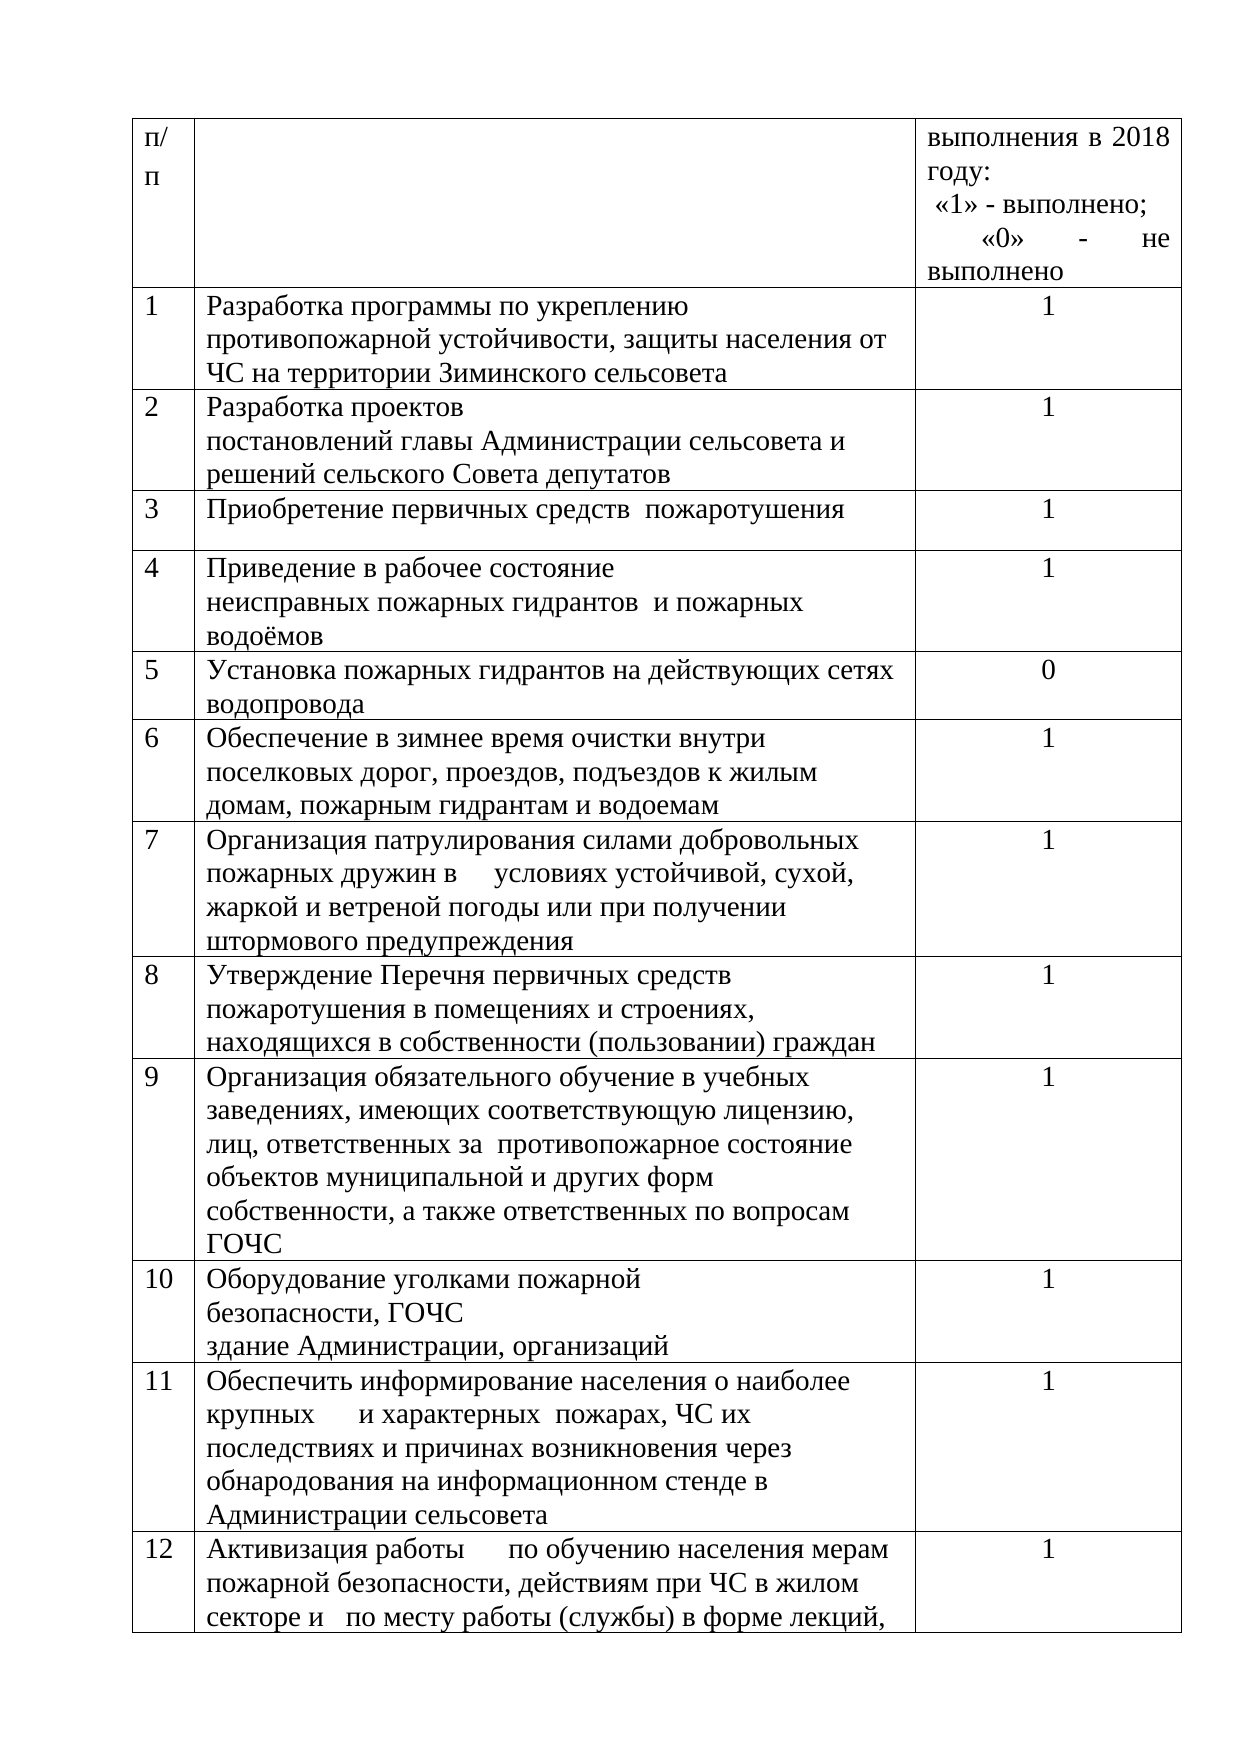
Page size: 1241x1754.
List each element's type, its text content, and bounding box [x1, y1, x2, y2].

table_cell 9 [133, 1059, 194, 1260]
table_cell 4 [133, 551, 194, 651]
table_header № п/п [133, 119, 194, 287]
table_cell 1 [916, 1261, 1181, 1362]
table_cell Обеспечение в зимнее время очистки внутри поселковых дорог, проездов, подъездов к жилым домам, пожарным гидрантам и водоемам [195, 720, 915, 821]
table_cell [195, 1532, 915, 1632]
table_cell 1 [916, 1532, 1181, 1632]
table_cell 7 [133, 822, 194, 956]
table_cell Разработка программы по укреплению противопожарной устойчивости, защиты населения от ЧС на территории Зиминского сельсовета [195, 288, 915, 388]
table_cell Разработка проектов постановлений главы Администрации сельсовета и решений сельского Совета депутатов [195, 390, 915, 490]
table_cell Обеспечить информирование населения о наиболее крупных и характерных пожарах, ЧС их последствиях и причинах возникновения через обнародования на информационном стенде в Администрации сельсовета [195, 1363, 915, 1531]
table_cell 1 [916, 720, 1181, 821]
table_cell 3 [133, 491, 194, 549]
table_cell 1 [916, 390, 1181, 490]
table_cell 10 [133, 1261, 194, 1362]
table_cell 1 [916, 822, 1181, 956]
table_cell Приведение в рабочее состояние неисправных пожарных гидрантов и пожарных водоёмов [195, 551, 915, 651]
table_cell 12 [133, 1532, 194, 1632]
table_cell 1 [133, 288, 194, 388]
table_cell 8 [133, 957, 194, 1058]
table_cell 1 [916, 957, 1181, 1058]
table_cell 5 [133, 652, 194, 719]
table_cell 1 [916, 1363, 1181, 1531]
table_cell 1 [916, 288, 1181, 388]
table_cell 6 [133, 720, 194, 821]
table_cell Оборудование уголками пожарной безопасности, ГОЧС здание Администрации, организаций [195, 1261, 915, 1362]
table_cell Приобретение первичных средств пожаротушения [195, 491, 915, 549]
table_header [916, 119, 1181, 287]
table_cell Утверждение Перечня первичных средств пожаротушения в помещениях и строениях, находящихся в собственности (пользовании) граждан [195, 957, 915, 1058]
table_cell 0 [916, 652, 1181, 719]
table_cell 1 [916, 491, 1181, 549]
table_cell 1 [916, 1059, 1181, 1260]
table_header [195, 119, 915, 287]
table_cell 11 [133, 1363, 194, 1531]
table_cell Организация патрулирования силами добровольных пожарных дружин в условиях устойчивой, сухой, жаркой и ветреной погоды или при получении штормового предупреждения [195, 822, 915, 956]
table_cell Установка пожарных гидрантов на действующих сетях водопровода [195, 652, 915, 719]
table_cell 2 [133, 390, 194, 490]
table_cell Организация обязательного обучение в учебных заведениях, имеющих соответствующую лицензию, лиц, ответственных за противопожарное состояние объектов муниципальной и других форм собственности, а также ответственных по вопросам ГОЧС [195, 1059, 915, 1260]
table_cell 1 [916, 551, 1181, 651]
